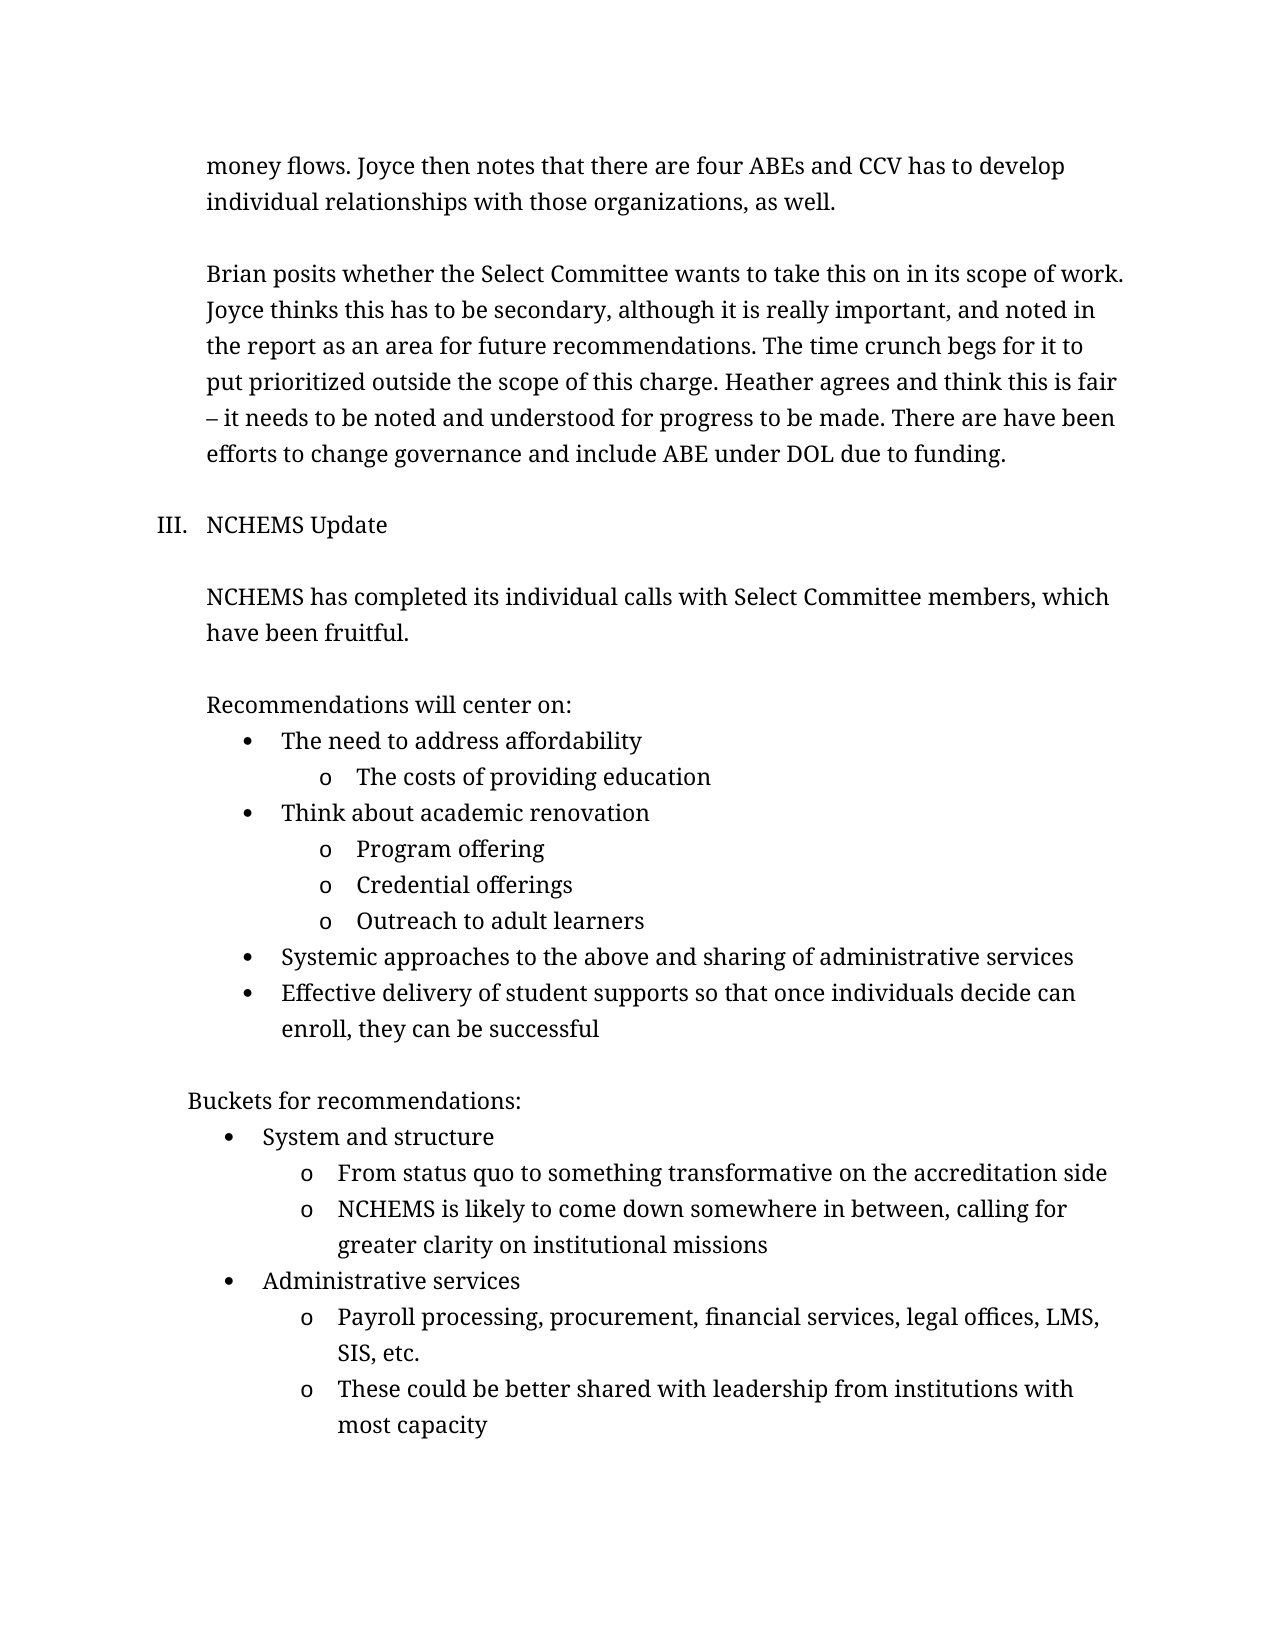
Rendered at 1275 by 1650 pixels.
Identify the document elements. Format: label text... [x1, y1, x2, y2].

list Payroll processing, procurement, financial services, legal offices, LMS, SIS, etc. [300, 1301, 1125, 1368]
list Program offering [319, 833, 1125, 864]
text NCHEMS has completed its individual calls with Select Committee members, which have been fruitful. [206, 581, 1125, 648]
text Brian posits whether the Select Committee wants to take this on in its scope of work. Joyce thinks this has to be secondary, although it is really important, and noted in the report as an area for future recommendations. The time crunch begs for it to put prioritized outside the scope of this charge. Heather agrees and think this is fair – it needs to be noted and understood for progress to be made. There are have been efforts to change governance and include ABE under DOL due to funding. [206, 258, 1125, 469]
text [206, 150, 1125, 217]
list NCHEMS Update [187, 509, 1125, 541]
list These could be better shared with leadership from institutions with most capacity [300, 1373, 1125, 1440]
list NCHEMS is likely to come down somewhere in between, calling for greater clarity on institutional missions [300, 1193, 1125, 1260]
list From status quo to something transformative on the accreditation side [300, 1157, 1125, 1188]
list Credential offerings [319, 869, 1125, 900]
list The need to address affordability [244, 725, 1125, 756]
list Systemic approaches to the above and sharing of administrative services [244, 941, 1125, 972]
list Think about academic renovation [244, 797, 1125, 828]
list Administrative services [225, 1265, 1125, 1296]
text Recommendations will center on: [206, 689, 1125, 720]
list System and structure [225, 1121, 1125, 1152]
list The costs of providing education [319, 761, 1125, 792]
list Outreach to adult learners [319, 905, 1125, 936]
text Buckets for recommendations: [150, 1085, 1125, 1116]
list Effective delivery of student supports so that once individuals decide can enroll, they can be successful [244, 977, 1125, 1044]
